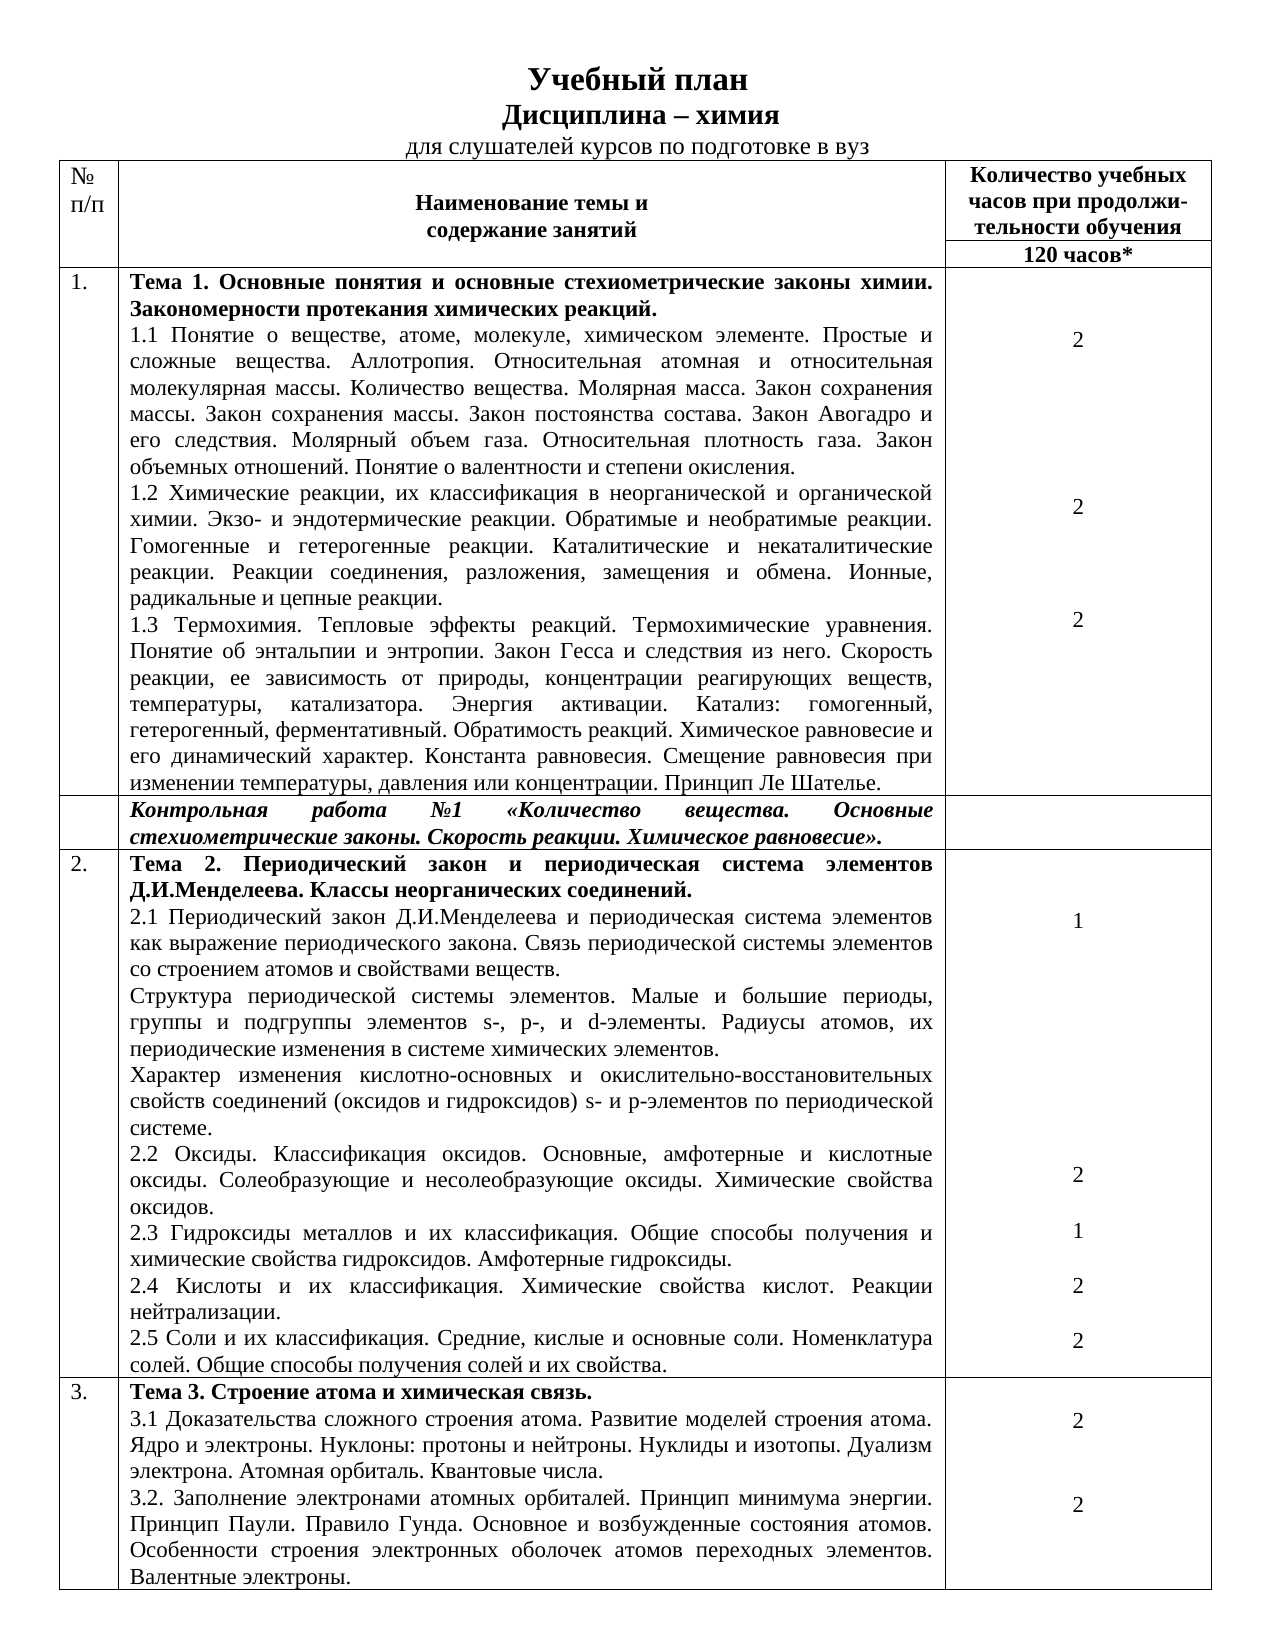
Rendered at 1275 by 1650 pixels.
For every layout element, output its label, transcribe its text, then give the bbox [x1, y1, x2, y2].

table_header Наименование темы и содержание занятий [119, 161, 945, 267]
table_cell Тема 1. Основные понятия и основные стехиометрические законы химии. Закономерности протекания химических реакций. 1.1 Понятие о веществе, атоме, молекуле, химическом элементе. Простые и сложные вещества. Аллотропия. Относительная атомная и относительная молекулярная массы. Количество вещества. Молярная масса. Закон сохранения массы. Закон сохранения массы. Закон постоянства состава. Закон Авогадро и его следствия. Молярный объем газа. Относительная плотность газа. Закон объемных отношений. Понятие о валентности и степени окисления. 1.2 Химические реакции, их классификация в неорганической и органической химии. Экзо- и эндотермические реакции. Обратимые и необратимые реакции. Гомогенные и гетерогенные реакции. Каталитические и некаталитические реакции. Реакции соединения, разложения, замещения и обмена. Ионные, радикальные и цепные реакции. 1.3 Термохимия. Тепловые эффекты реакций. Термохимические уравнения. Понятие об энтальпии и энтропии. Закон Гесса и следствия из него. Скорость реакции, ее зависимость от природы, концентрации реагирующих веществ, температуры, катализатора. Энергия активации. Катализ: гомогенный, гетерогенный, ферментативный. Обратимость реакций. Химическое равновесие и его динамический характер. Константа равновесия. Смещение равновесия при изменении температуры, давления или концентрации. Принцип Ле Шателье. [119, 268, 945, 795]
text для слушателей курсов по подготовке в вуз [59, 131, 1216, 160]
table_cell 2 2 2 [946, 268, 1211, 795]
table_cell Контрольная работа №1 «Количество вещества. Основные стехиометрические законы. Скорость реакции. Химическое равновесие». [119, 796, 945, 849]
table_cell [119, 1378, 945, 1589]
table_cell 120 часов* [946, 241, 1211, 267]
table_cell Тема 2. Периодический закон и периодическая система элементов Д.И.Менделеева. Классы неорганических соединений. 2.1 Периодический закон Д.И.Менделеева и периодическая система элементов как выражение периодического закона. Связь периодической системы элементов со строением атомов и свойствами веществ. Структура периодической системы элементов. Малые и большие периоды, группы и подгруппы элементов s-, p-, и d-элементы. Радиусы атомов, их периодические изменения в системе химических элементов. Характер изменения кислотно-основных и окислительно-восстановительных свойств соединений (оксидов и гидроксидов) s- и p-элементов по периодической системе. 2.2 Оксиды. Классификация оксидов. Основные, амфотерные и кислотные оксиды. Солеобразующие и несолеобразующие оксиды. Химические свойства оксидов. 2.3 Гидроксиды металлов и их классификация. Общие способы получения и химические свойства гидроксидов. Амфотерные гидроксиды. 2.4 Кислоты и их классификация. Химические свойства кислот. Реакции нейтрализации. 2.5 Соли и их классификация. Средние, кислые и основные соли. Номенклатура солей. Общие способы получения солей и их свойства. [119, 850, 945, 1377]
text Дисциплина – химия [59, 97, 1216, 131]
table_cell [60, 796, 118, 849]
text Учебный план [59, 59, 1216, 97]
table_header № п/п [60, 161, 118, 267]
table_cell 1. [60, 268, 118, 795]
table_cell [946, 796, 1211, 849]
table_cell 1 2 1 2 2 [946, 850, 1211, 1377]
table_cell 2. [60, 850, 118, 1377]
table_cell 2 2 12 [946, 1378, 1211, 1589]
table_header Количество учебных часов при продолжи-тельности обучения [946, 161, 1211, 240]
table_cell 3. [60, 1378, 118, 1589]
